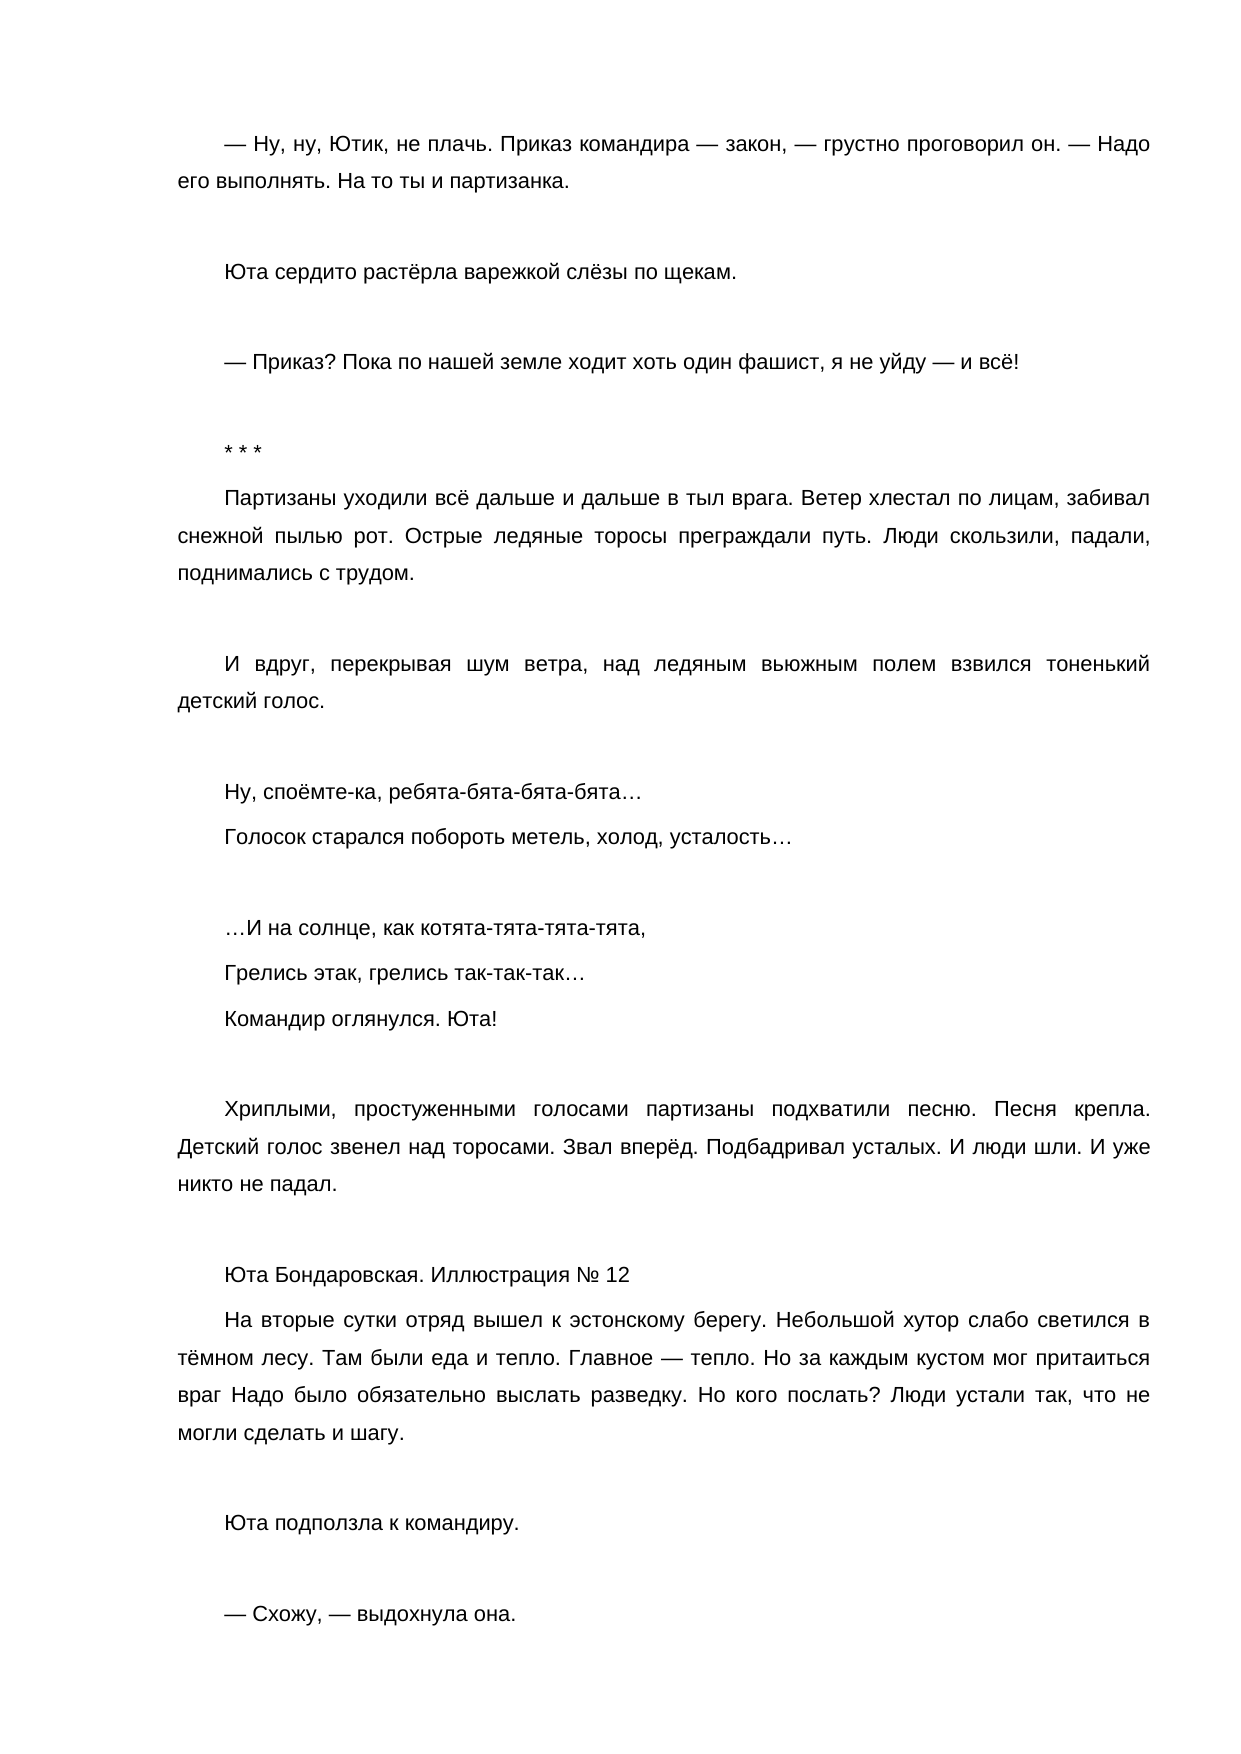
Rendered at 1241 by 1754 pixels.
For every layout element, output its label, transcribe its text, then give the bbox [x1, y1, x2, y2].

text Юта подползла к командиру. [177, 1498, 1152, 1535]
text …И на солнце, как котята-тята-тята-тята, [177, 902, 1152, 940]
text Грелись этак, грелись так-так-так… [177, 948, 1152, 985]
text — Ну, ну, Ютик, не плачь. Приказ командира — закон, — грустно проговорил он. — Надо его выполнять. На то ты и партизанка. [177, 118, 1152, 193]
text Хриплыми, простуженными голосами партизаны подхватили песню. Песня крепла. Детский голос звенел над торосами. Звал вперёд. Подбадривал усталых. И люди шли. И уже никто не падал. [177, 1084, 1152, 1196]
text Голосок старался побороть метель, холод, усталость… [177, 812, 1152, 849]
text — Схожу, — выдохнула она. [177, 1588, 1152, 1626]
text * * * [177, 427, 1152, 465]
text Командир оглянулся. Юта! [177, 993, 1152, 1031]
text — Приказ? Пока по нашей земле ходит хоть один фашист, я не уйду — и всё! [177, 337, 1152, 374]
text На вторые сутки отряд вышел к эстонскому берегу. Небольшой хутор слабо светился в тёмном лесу. Там были еда и тепло. Главное — тепло. Но за каждым кустом мог притаиться враг Надо было обязательно выслать разведку. Но кого послать? Люди устали так, что не могли сделать и шагу. [177, 1295, 1152, 1445]
text Юта Бондаровская. Иллюстрация № 12 [177, 1249, 1152, 1287]
text Юта сердито растёрла варежкой слёзы по щекам. [177, 246, 1152, 284]
text Партизаны уходили всё дальше и дальше в тыл врага. Ветер хлестал по лицам, забивал снежной пылью рот. Острые ледяные торосы преграждали путь. Люди скользили, падали, поднимались с трудом. [177, 473, 1152, 585]
text Ну, споёмте-ка, ребята-бята-бята-бята… [177, 767, 1152, 804]
text И вдруг, перекрывая шум ветра, над ледяным вьюжным полем взвился тоненький детский голос. [177, 638, 1152, 713]
